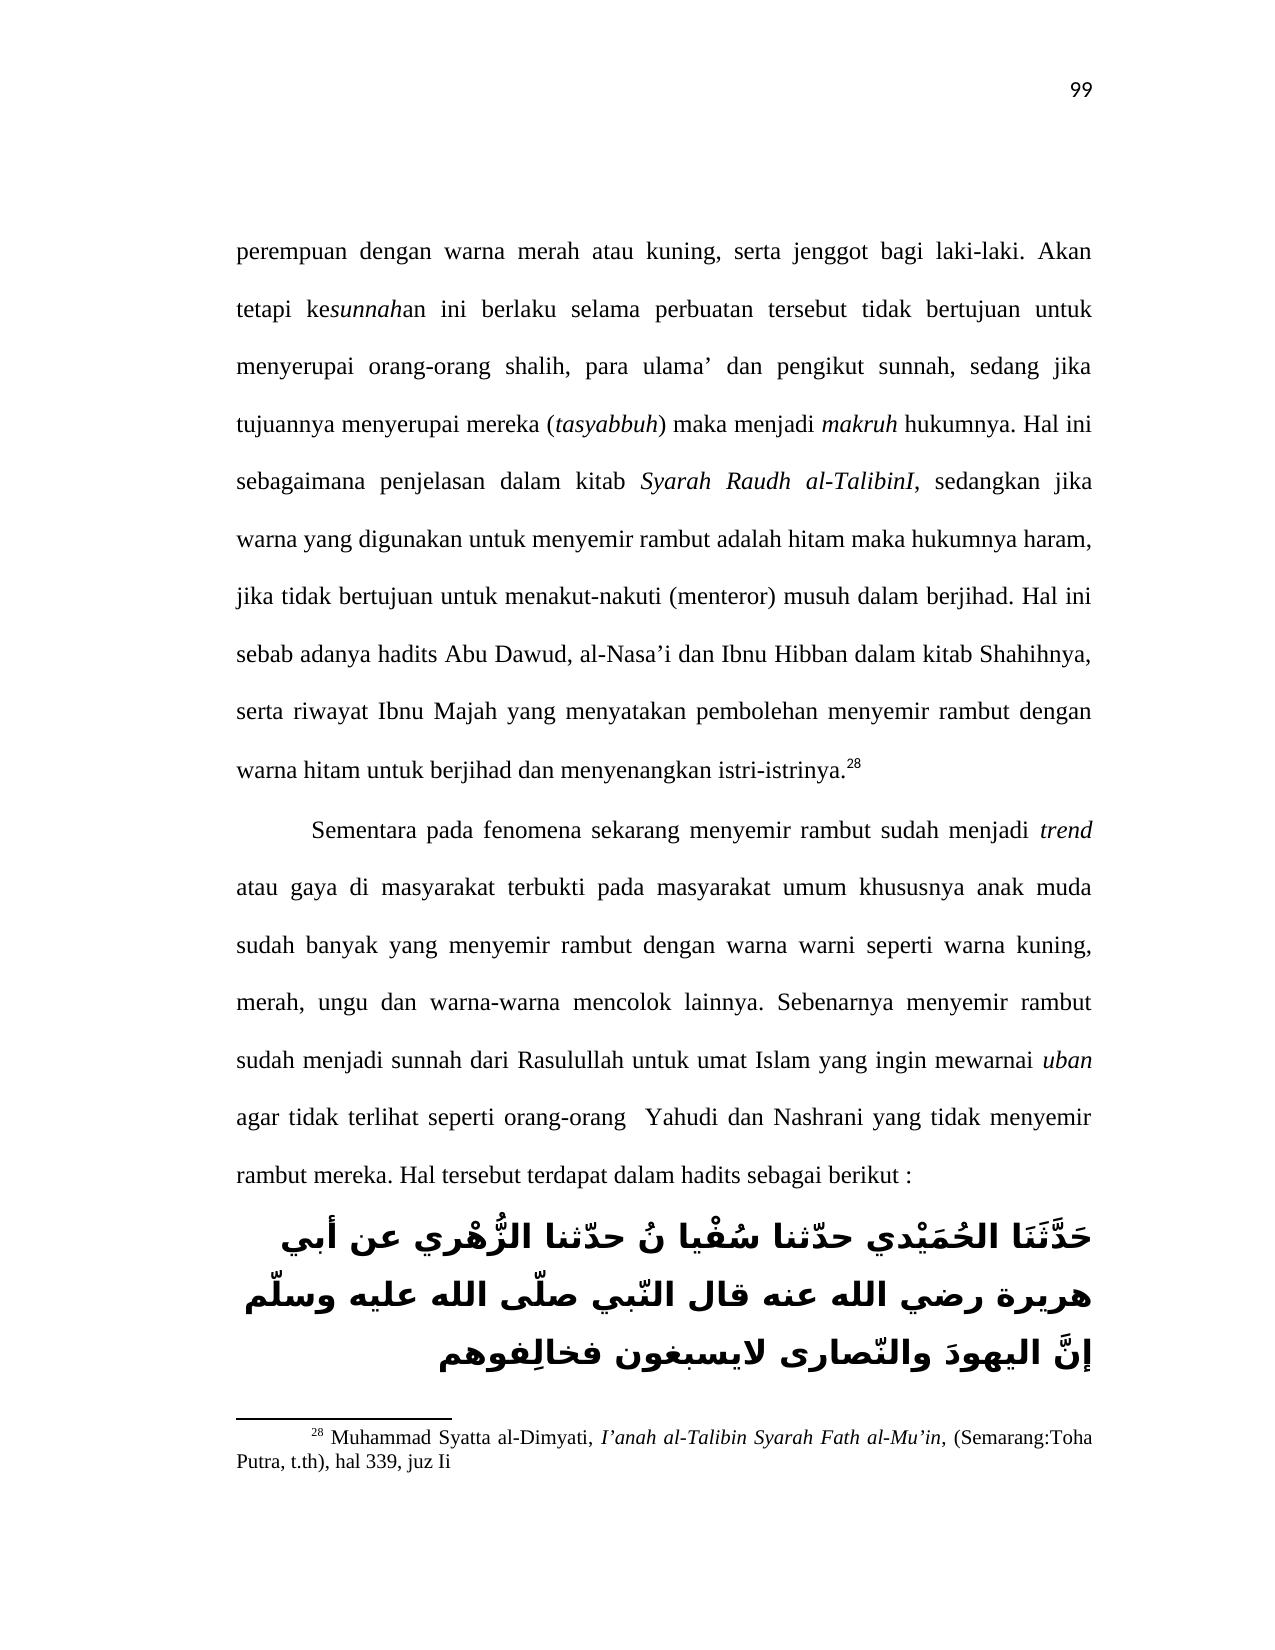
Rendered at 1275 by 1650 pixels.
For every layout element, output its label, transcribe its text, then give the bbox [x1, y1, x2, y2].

list Sementara pada fenomena sekarang menyemir rambut sudah menjadi trend atau gaya di masyarakat terbukti pada masyarakat umum khususnya anak muda sudah banyak yang menyemir rambut dengan warna warni seperti warna kuning, merah, ungu dan warna-warna mencolok lainnya. Sebenarnya menyemir rambut sudah menjadi sunnah dari Rasulullah untuk umat Islam yang ingin mewarnai uban agar tidak terlihat seperti orang-orang Yahudi dan Nashrani yang tidak menyemir rambut mereka. Hal tersebut terdapat dalam hadits sebagai berikut : [236, 815, 1092, 1188]
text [236, 236, 1092, 784]
text حَدَّثَنَا الحُمَيْدي حدّثنا سُفْيا نُ حدّثنا الزُّهْري عن أبي هريرة رضي الله عنه قال النّبي صلّى الله عليه وسلّم إنَّ اليهودَ والنّصارى لايسبغون فخالِفوهم [236, 1217, 1092, 1373]
